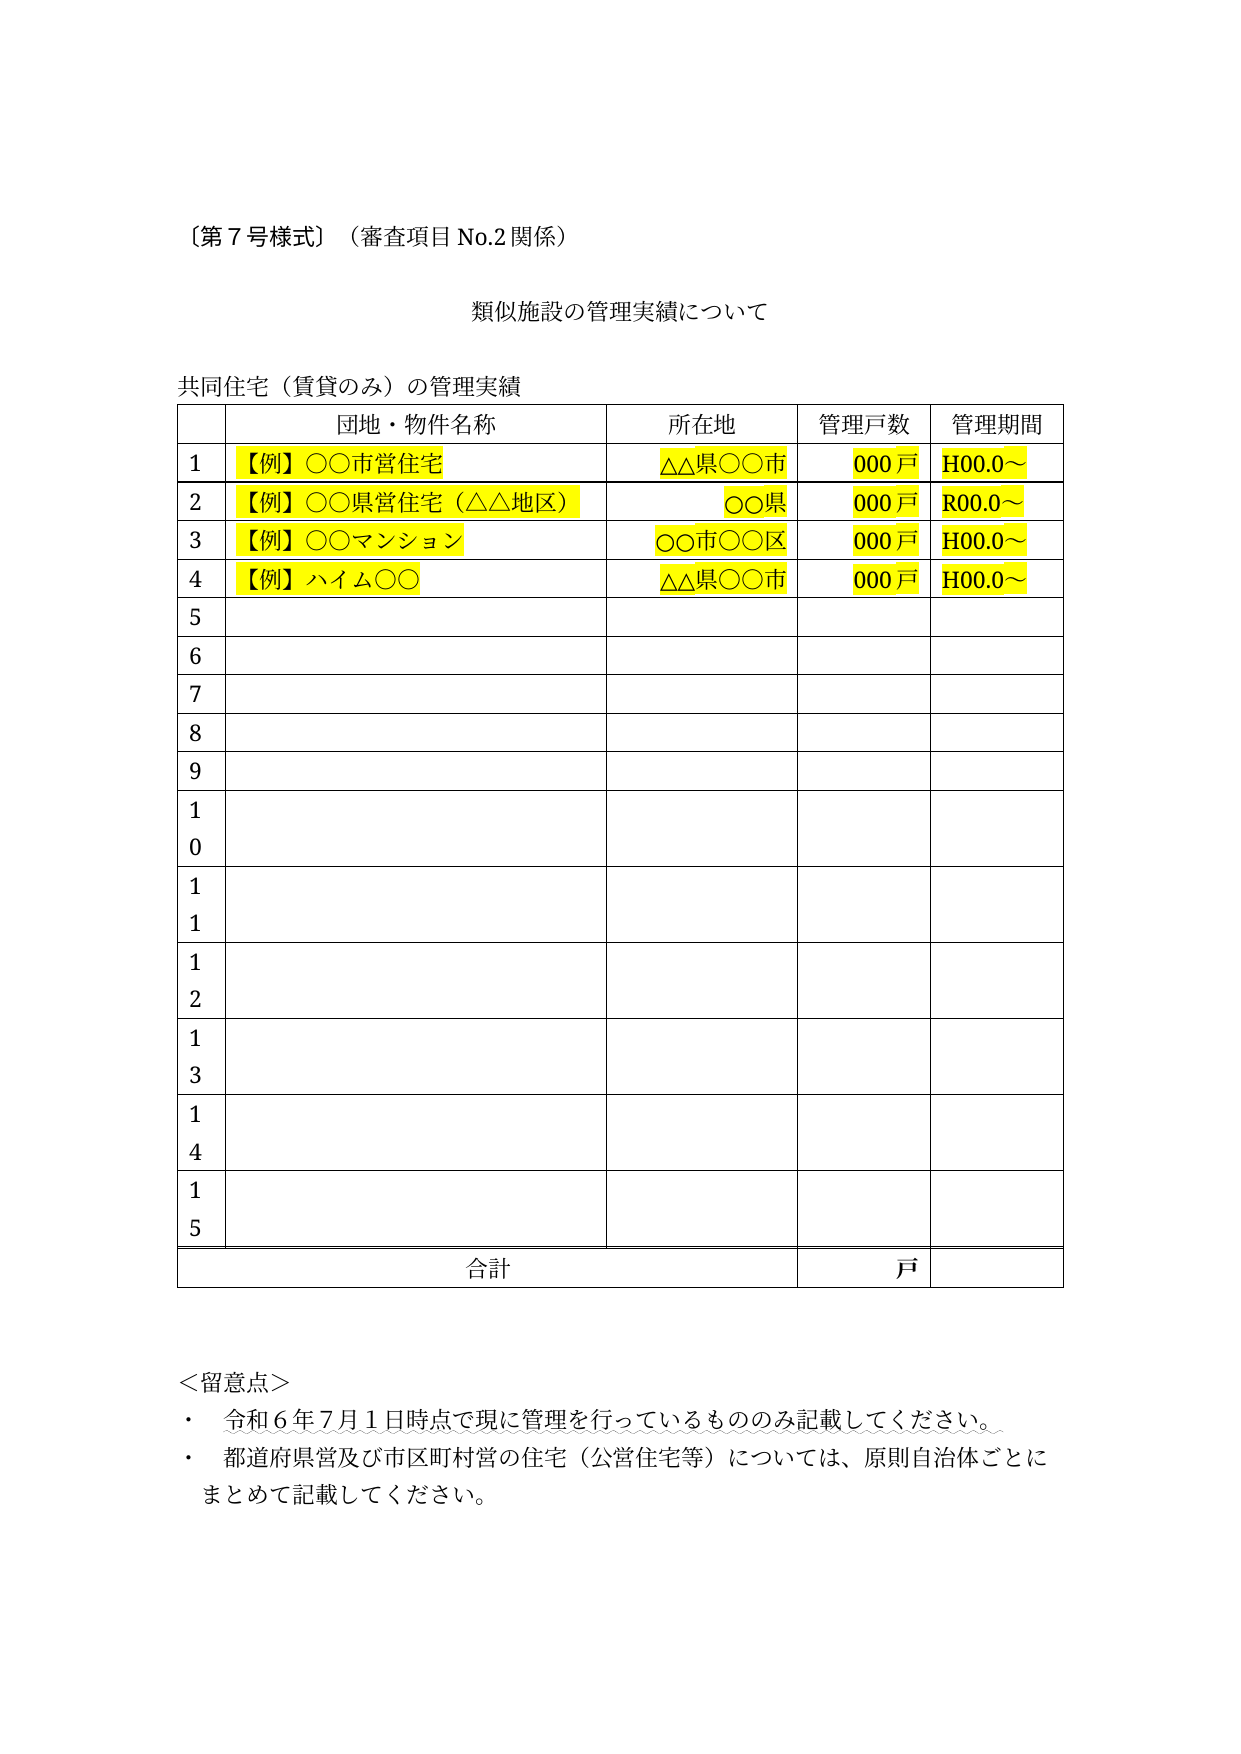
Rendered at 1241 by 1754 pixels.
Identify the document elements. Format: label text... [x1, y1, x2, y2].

table_cell [931, 637, 1063, 674]
table_cell [931, 1019, 1063, 1094]
table_cell [607, 598, 797, 636]
table_cell [607, 1171, 797, 1246]
table_cell H00.0～ [931, 444, 1063, 481]
table_cell [931, 791, 1063, 866]
table_cell 7 [178, 675, 225, 713]
table_cell R00.0～ [931, 483, 1063, 520]
table_cell [607, 1019, 797, 1094]
table_cell [931, 943, 1063, 1018]
table_cell [931, 675, 1063, 713]
table_cell 14 [178, 1095, 225, 1170]
table_cell 6 [178, 637, 225, 674]
table_cell 000戸 [798, 444, 930, 481]
table_cell [226, 1171, 606, 1246]
table_cell [798, 943, 930, 1018]
table_cell [607, 714, 797, 751]
table_cell 4 [178, 560, 225, 597]
table_cell 合計 [178, 1249, 797, 1287]
text ＜留意点＞ [177, 1363, 1063, 1400]
table_cell [931, 598, 1063, 636]
table_cell [607, 637, 797, 674]
table_cell [931, 1249, 1063, 1287]
table_header 団地・物件名称 [226, 405, 606, 443]
table_cell 【例】○○市営住宅 [226, 444, 606, 481]
table_cell [798, 714, 930, 751]
table_cell 2 [178, 483, 225, 520]
table_cell [931, 867, 1063, 942]
table_cell [607, 752, 797, 790]
table_cell ○○県 [607, 483, 797, 520]
table_cell [798, 791, 930, 866]
table_cell [798, 1095, 930, 1170]
table_cell [607, 675, 797, 713]
table_cell [226, 752, 606, 790]
text 類似施設の管理実績について [177, 292, 1063, 329]
table_cell [798, 752, 930, 790]
table_cell [931, 1171, 1063, 1246]
table_cell [226, 675, 606, 713]
text 〔第７号様式〕（審査項目No.2関係） [177, 217, 1063, 254]
table_cell [226, 943, 606, 1018]
table_cell [798, 1019, 930, 1094]
table_cell [226, 1019, 606, 1094]
table_cell [931, 752, 1063, 790]
table_cell [798, 637, 930, 674]
table_cell 戸 [798, 1249, 930, 1287]
table_cell [226, 791, 606, 866]
table_cell [931, 714, 1063, 751]
text ・ 都道府県営及び市区町村営の住宅（公営住宅等）については、原則自治体ごとにまとめて記載してください。 [177, 1438, 1063, 1513]
table_cell 5 [178, 598, 225, 636]
table_cell H00.0～ [931, 560, 1063, 597]
table_cell 【例】○○県営住宅（△△地区） [226, 483, 606, 520]
table_cell [798, 867, 930, 942]
table_cell [607, 1095, 797, 1170]
table_header [178, 405, 225, 443]
table_cell 8 [178, 714, 225, 751]
table_cell 9 [178, 752, 225, 790]
table_cell 1 [178, 444, 225, 481]
table_cell 3 [178, 521, 225, 558]
table_cell [226, 867, 606, 942]
table_cell [226, 598, 606, 636]
table_cell 000戸 [798, 483, 930, 520]
table_cell 13 [178, 1019, 225, 1094]
table_cell [607, 791, 797, 866]
table_cell 12 [178, 943, 225, 1018]
table_cell △△県○○市 [607, 444, 797, 481]
table_cell 15 [178, 1171, 225, 1246]
table_cell [226, 637, 606, 674]
table_cell H00.0～ [931, 521, 1063, 558]
table_header 管理戸数 [798, 405, 930, 443]
table_cell [798, 598, 930, 636]
table_cell [226, 1095, 606, 1170]
table_cell 11 [178, 867, 225, 942]
text ・ 令和６年７月１日時点で現に管理を行っているもののみ記載してください。 [177, 1400, 1063, 1438]
table_cell 000戸 [798, 521, 930, 558]
table_cell 10 [178, 791, 225, 866]
table_cell ○○市〇○区 [607, 521, 797, 558]
text 共同住宅（賃貸のみ）の管理実績 [177, 367, 1063, 404]
table_cell [798, 1171, 930, 1246]
table_cell 【例】ハイム○○ [226, 560, 606, 597]
table_cell △△県〇○市 [607, 560, 797, 597]
table_cell [607, 943, 797, 1018]
table_cell [607, 867, 797, 942]
table_header 管理期間 [931, 405, 1063, 443]
table_cell [226, 714, 606, 751]
table_cell [798, 675, 930, 713]
table_cell [931, 1095, 1063, 1170]
table_header 所在地 [607, 405, 797, 443]
table_cell 【例】○○マンション [226, 521, 606, 558]
table_cell 000戸 [798, 560, 930, 597]
